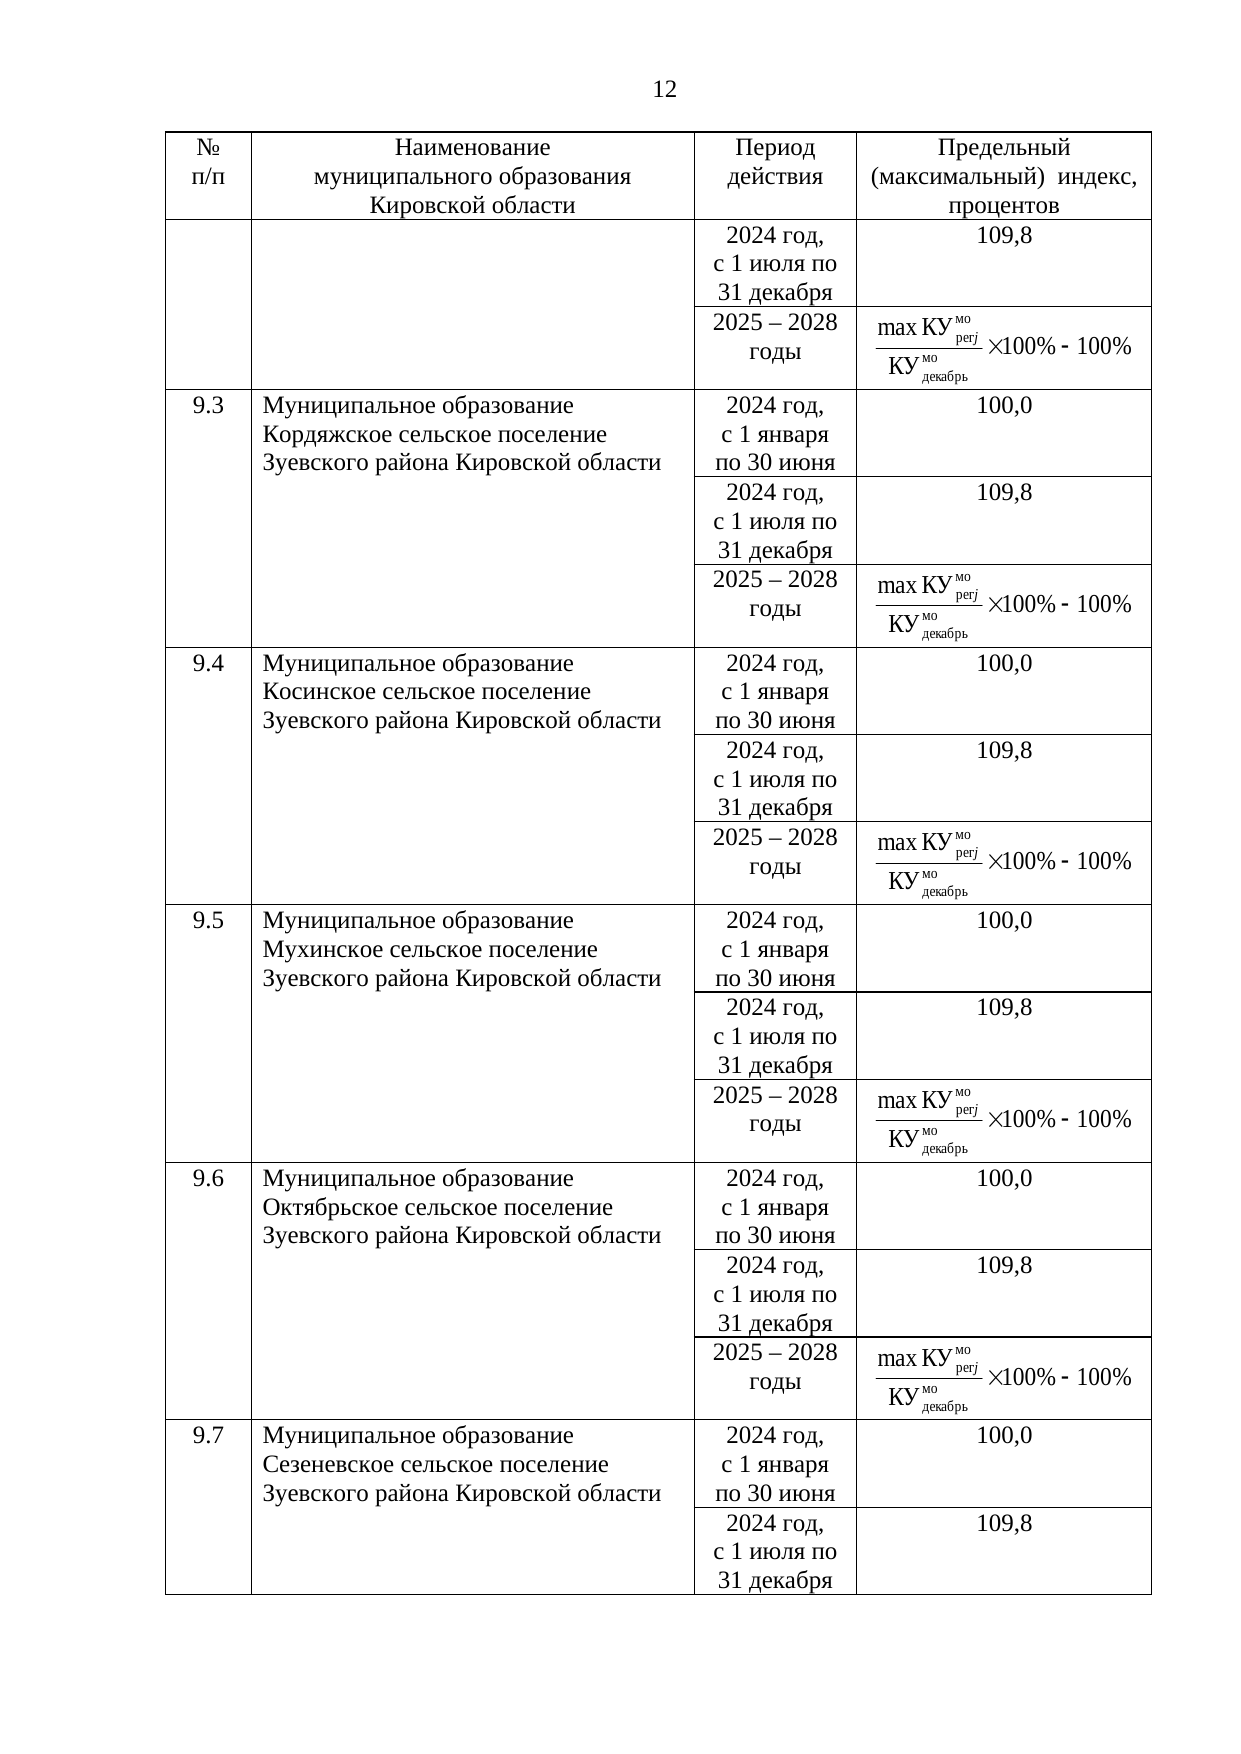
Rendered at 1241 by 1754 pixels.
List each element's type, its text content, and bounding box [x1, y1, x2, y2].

table_cell 2025 – 2028 годы [695, 1080, 856, 1162]
table_cell 2024 год, с 1 января по 30 июня [695, 1420, 856, 1507]
table_cell 2024 год, с 1 января по 30 июня [695, 648, 856, 734]
table_cell [857, 822, 1151, 904]
table_cell 2025 – 2028 годы [695, 565, 856, 647]
table_header Наименование муниципального образования Кировской области [252, 133, 694, 219]
table_cell 9.7 [166, 1420, 251, 1594]
table_header Предельный (максимальный) индекс, процентов [857, 133, 1151, 219]
table_cell 100,0 [857, 648, 1151, 734]
table_cell [857, 307, 1151, 389]
table_header № п/п [166, 133, 251, 219]
table_header Период действия [695, 133, 856, 219]
table_cell 2024 год, с 1 июля по 31 декабря [695, 993, 856, 1079]
table_cell Муниципальное образование Кордяжское сельское поселение Зуевского района Кировской области [252, 390, 694, 647]
table_cell 2024 год, с 1 июля по 31 декабря [695, 735, 856, 821]
table_cell 2025 – 2028 годы [695, 307, 856, 389]
table_cell 2024 год, с 1 июля по 31 декабря [695, 1250, 856, 1336]
table_cell 2024 год, с 1 января по 30 июня [695, 1163, 856, 1249]
table_cell 109,8 [857, 993, 1151, 1079]
table_cell 2024 год, с 1 января по 30 июня [695, 905, 856, 991]
table_cell [857, 1080, 1151, 1162]
table_cell 100,0 [857, 390, 1151, 476]
table_cell 2024 год, с 1 июля по 31 декабря [695, 220, 856, 306]
table_cell 2024 год, с 1 января по 30 июня [695, 390, 856, 476]
table_cell Муниципальное образование Косинское сельское поселение Зуевского района Кировской области [252, 648, 694, 904]
table_cell 9.6 [166, 1163, 251, 1419]
table_cell [166, 220, 251, 389]
table_cell 109,8 [857, 735, 1151, 821]
table_cell [857, 565, 1151, 647]
table_cell 100,0 [857, 1420, 1151, 1507]
table_cell 2024 год, с 1 июля по 31 декабря [695, 1508, 856, 1594]
table_cell 2025 – 2028 годы [695, 822, 856, 904]
table_cell 9.3 [166, 390, 251, 647]
table_cell 109,8 [857, 1250, 1151, 1336]
table_cell 2024 год, с 1 июля по 31 декабря [695, 477, 856, 563]
table_cell [857, 1338, 1151, 1419]
table_cell Муниципальное образование Мухинское сельское поселение Зуевского района Кировской области [252, 905, 694, 1162]
table_cell 109,8 [857, 220, 1151, 306]
table_cell Муниципальное образование Октябрьское сельское поселение Зуевского района Кировской области [252, 1163, 694, 1419]
table_cell Муниципальное образование Сезеневское сельское поселение Зуевского района Кировской области [252, 1420, 694, 1594]
table_cell 9.4 [166, 648, 251, 904]
table_cell 109,8 [857, 477, 1151, 563]
table_cell 9.5 [166, 905, 251, 1162]
table_cell [252, 220, 694, 389]
table_cell 100,0 [857, 1163, 1151, 1249]
table_cell 100,0 [857, 905, 1151, 991]
table_cell 109,8 [857, 1508, 1151, 1594]
table_cell 2025 – 2028 годы [695, 1338, 856, 1419]
